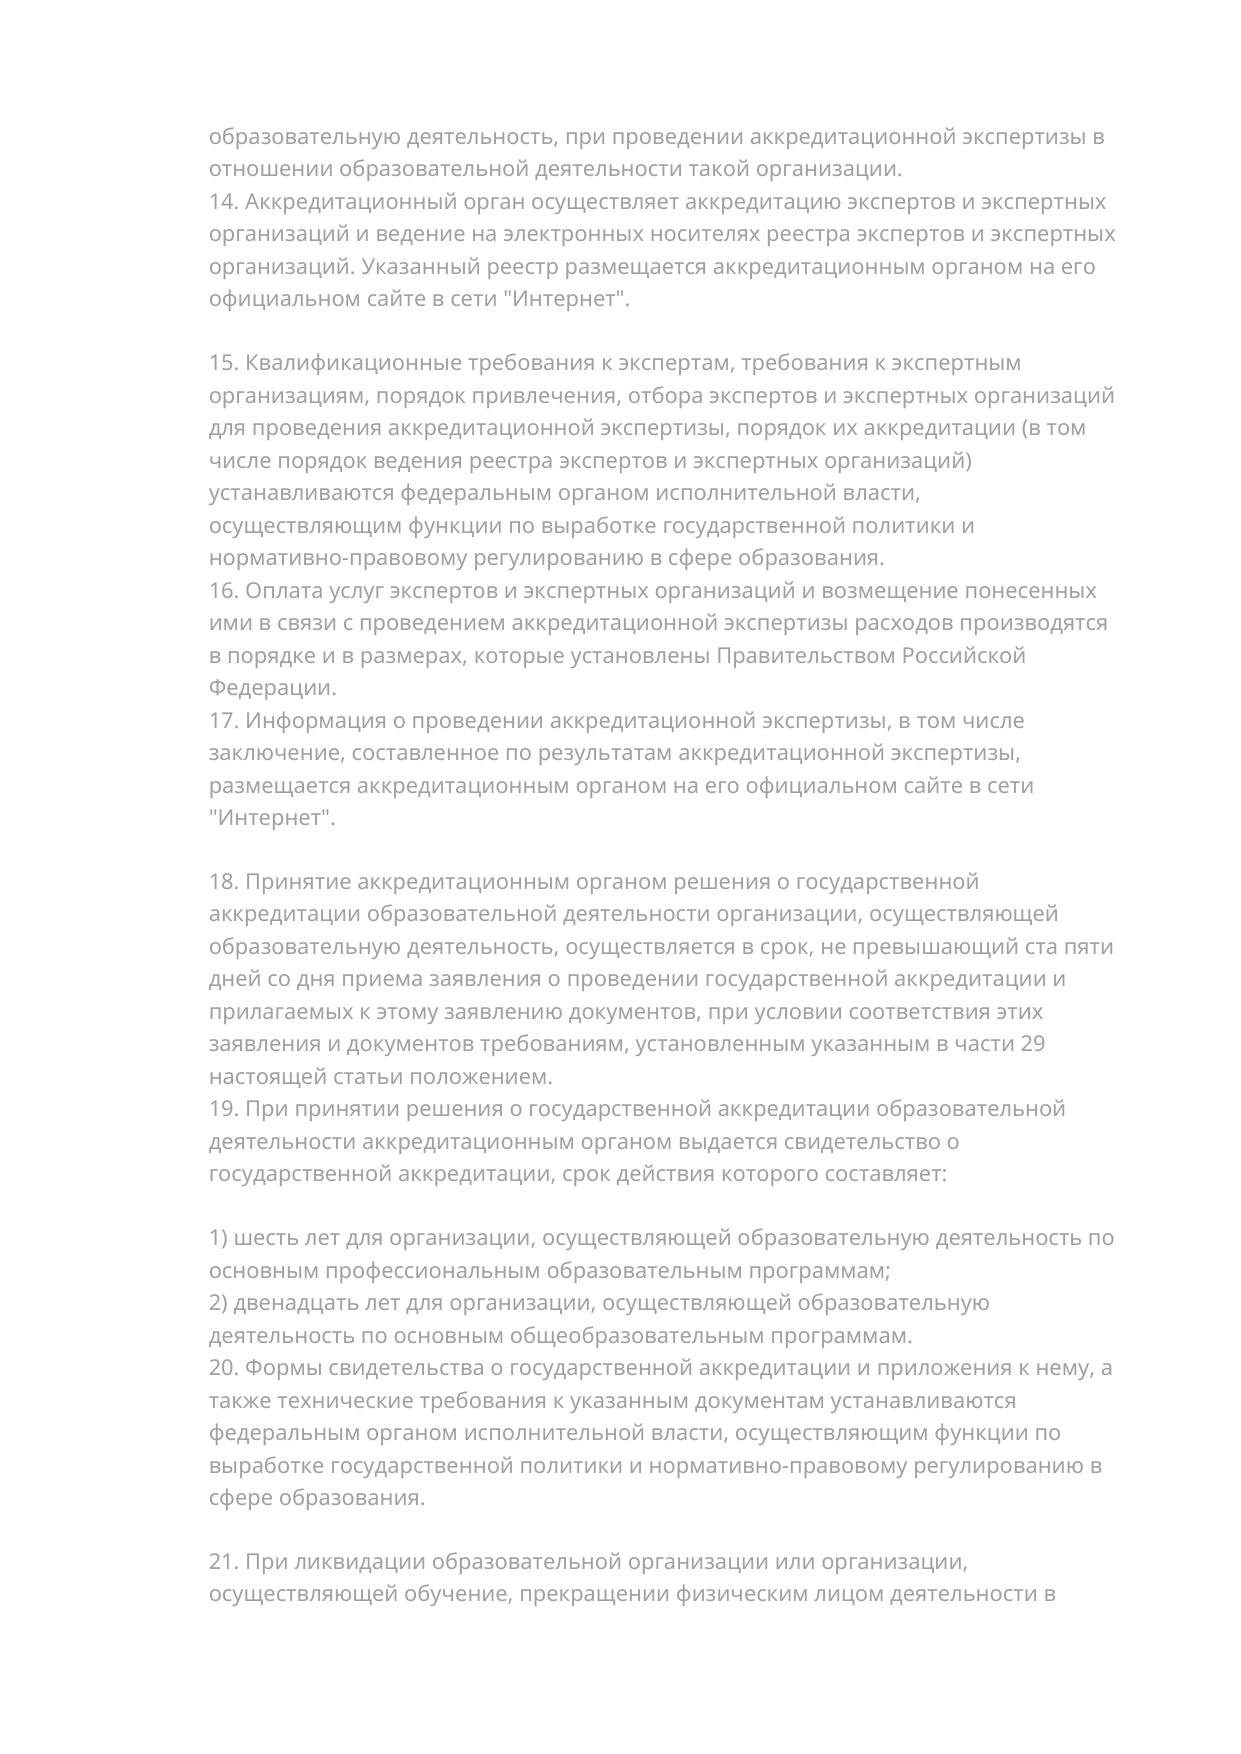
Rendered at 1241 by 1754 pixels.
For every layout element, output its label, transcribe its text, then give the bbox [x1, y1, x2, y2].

text 19. При принятии решения о государственной аккредитации образовательной деятельности аккредитационным органом выдается свидетельство о государственной аккредитации, срок действия которого составляет: [208, 1091, 1120, 1188]
text 20. Формы свидетельства о государственной аккредитации и приложения к нему, а также технические требования к указанным документам устанавливаются федеральным органом исполнительной власти, осуществляющим функции по выработке государственной политики и нормативно-правовому регулированию в сфере образования. [208, 1349, 1120, 1512]
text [208, 118, 1120, 183]
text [208, 1543, 1120, 1608]
text 17. Информация о проведении аккредитационной экспертизы, в том числе заключение, составленное по результатам аккредитационной экспертизы, размещается аккредитационным органом на его официальном сайте в сети "Интернет". [208, 702, 1120, 832]
text 14. Аккредитационный орган осуществляет аккредитацию экспертов и экспертных организаций и ведение на электронных носителях реестра экспертов и экспертных организаций. Указанный реестр размещается аккредитационным органом на его официальном сайте в сети "Интернет". [208, 183, 1120, 313]
text 2) двенадцать лет для организации, осуществляющей образовательную деятельность по основным общеобразовательным программам. [208, 1284, 1120, 1349]
text 15. Квалификационные требования к экспертам, требования к экспертным организациям, порядок привлечения, отбора экспертов и экспертных организаций для проведения аккредитационной экспертизы, порядок их аккредитации (в том числе порядок ведения реестра экспертов и экспертных организаций) устанавливаются федеральным органом исполнительной власти, осуществляющим функции по выработке государственной политики и нормативно-правовому регулированию в сфере образования. [208, 344, 1120, 572]
text 16. Оплата услуг экспертов и экспертных организаций и возмещение понесенных ими в связи с проведением аккредитационной экспертизы расходов производятся в порядке и в размерах, которые установлены Правительством Российской Федерации. [208, 572, 1120, 702]
text 1) шесть лет для организации, осуществляющей образовательную деятельность по основным профессиональным образовательным программам; [208, 1219, 1120, 1284]
text 18. Принятие аккредитационным органом решения о государственной аккредитации образовательной деятельности организации, осуществляющей образовательную деятельность, осуществляется в срок, не превышающий ста пяти дней со дня приема заявления о проведении государственной аккредитации и прилагаемых к этому заявлению документов, при условии соответствия этих заявления и документов требованиям, установленным указанным в части 29 настоящей статьи положением. [208, 863, 1120, 1091]
